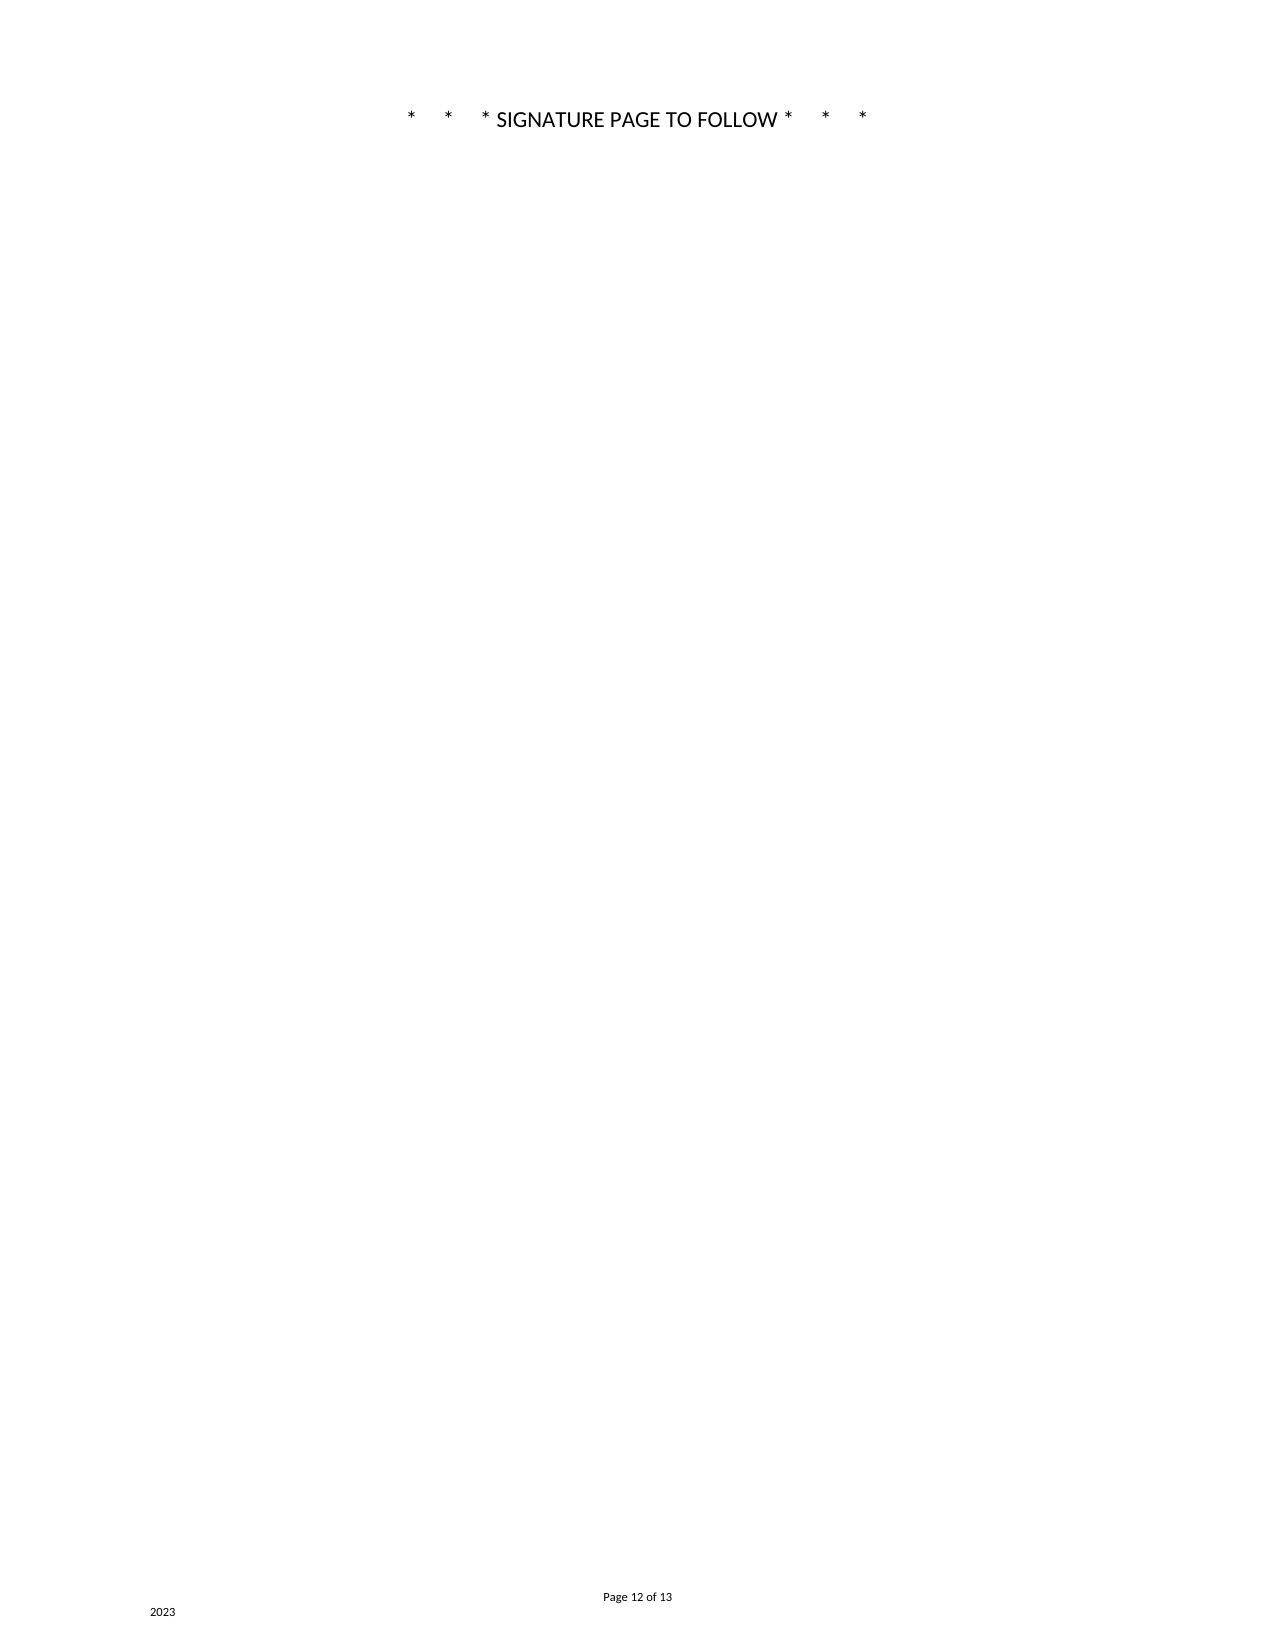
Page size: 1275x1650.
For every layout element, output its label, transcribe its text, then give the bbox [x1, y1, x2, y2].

text * * * SIGNATURE PAGE TO FOLLOW * * * [150, 105, 1125, 133]
